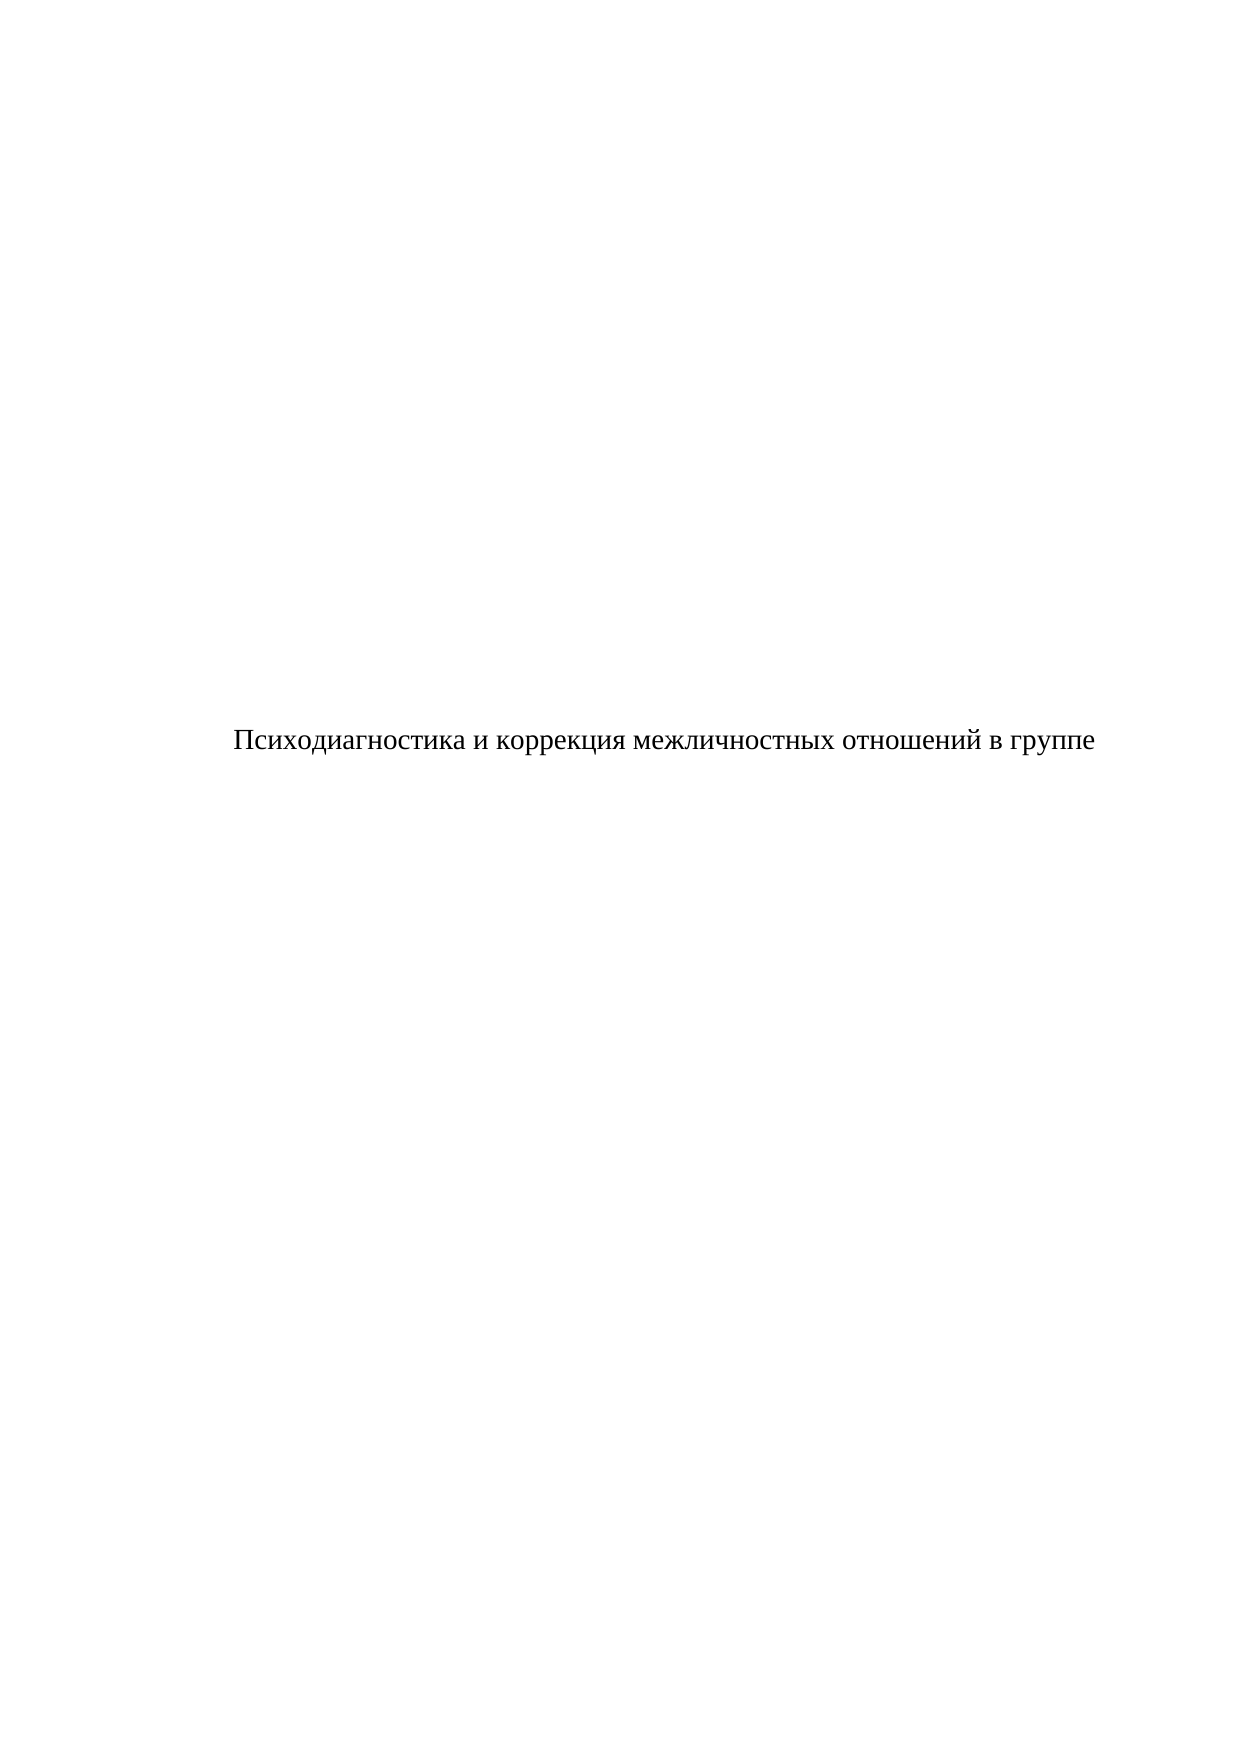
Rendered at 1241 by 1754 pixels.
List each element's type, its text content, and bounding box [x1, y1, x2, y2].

text Психодиагностика и коррекция межличностных отношений в группе [177, 722, 1152, 755]
